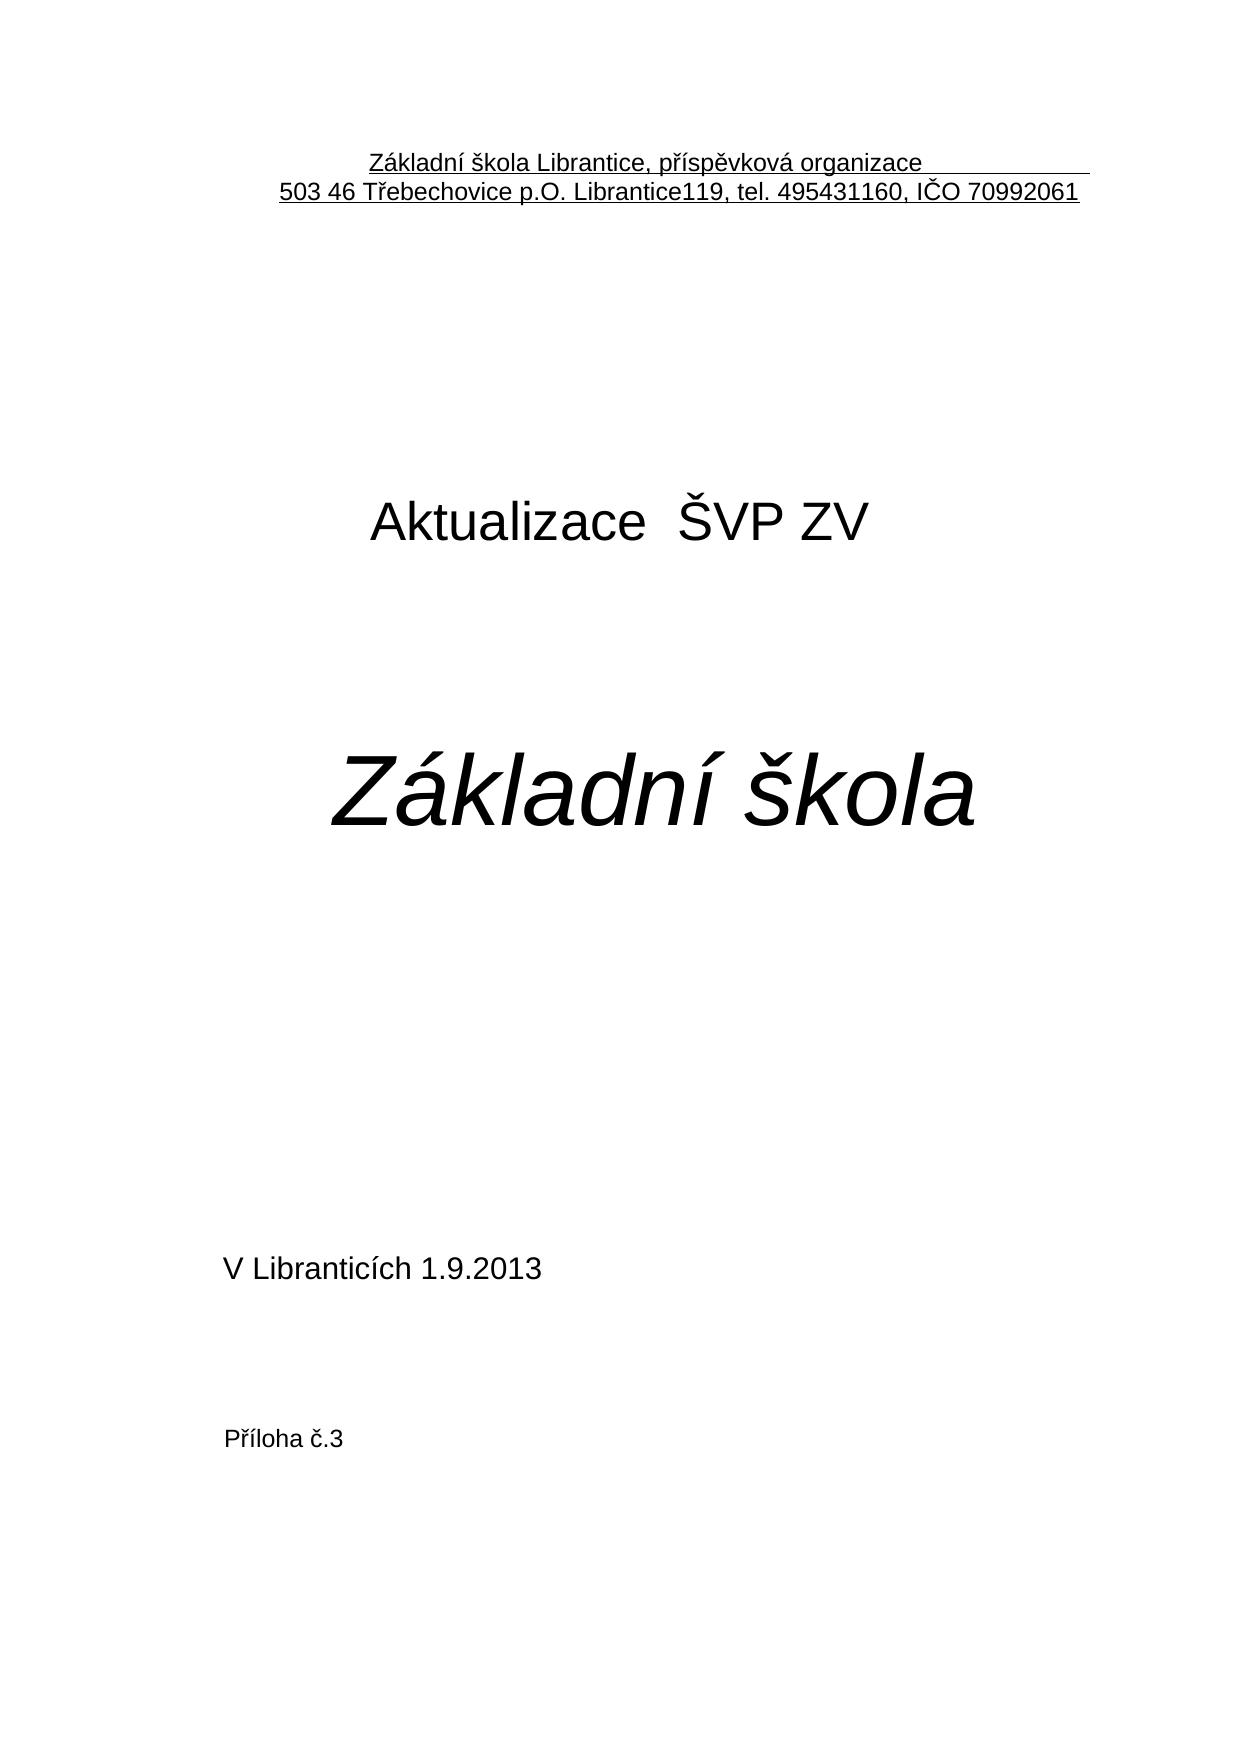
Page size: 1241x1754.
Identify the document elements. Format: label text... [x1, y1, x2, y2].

text Základní škola Librantice, příspěvková organizace 503 46 Třebechovice p.O. Librantice119, tel. 495431160, IČO 70992061 [188, 148, 1093, 207]
text Příloha č.3 [148, 1424, 1093, 1453]
text Aktualizace ŠVP ZV [295, 489, 1093, 552]
text V Libranticích 1.9.2013 [186, 1162, 1093, 1309]
text Základní škola [186, 707, 1093, 854]
